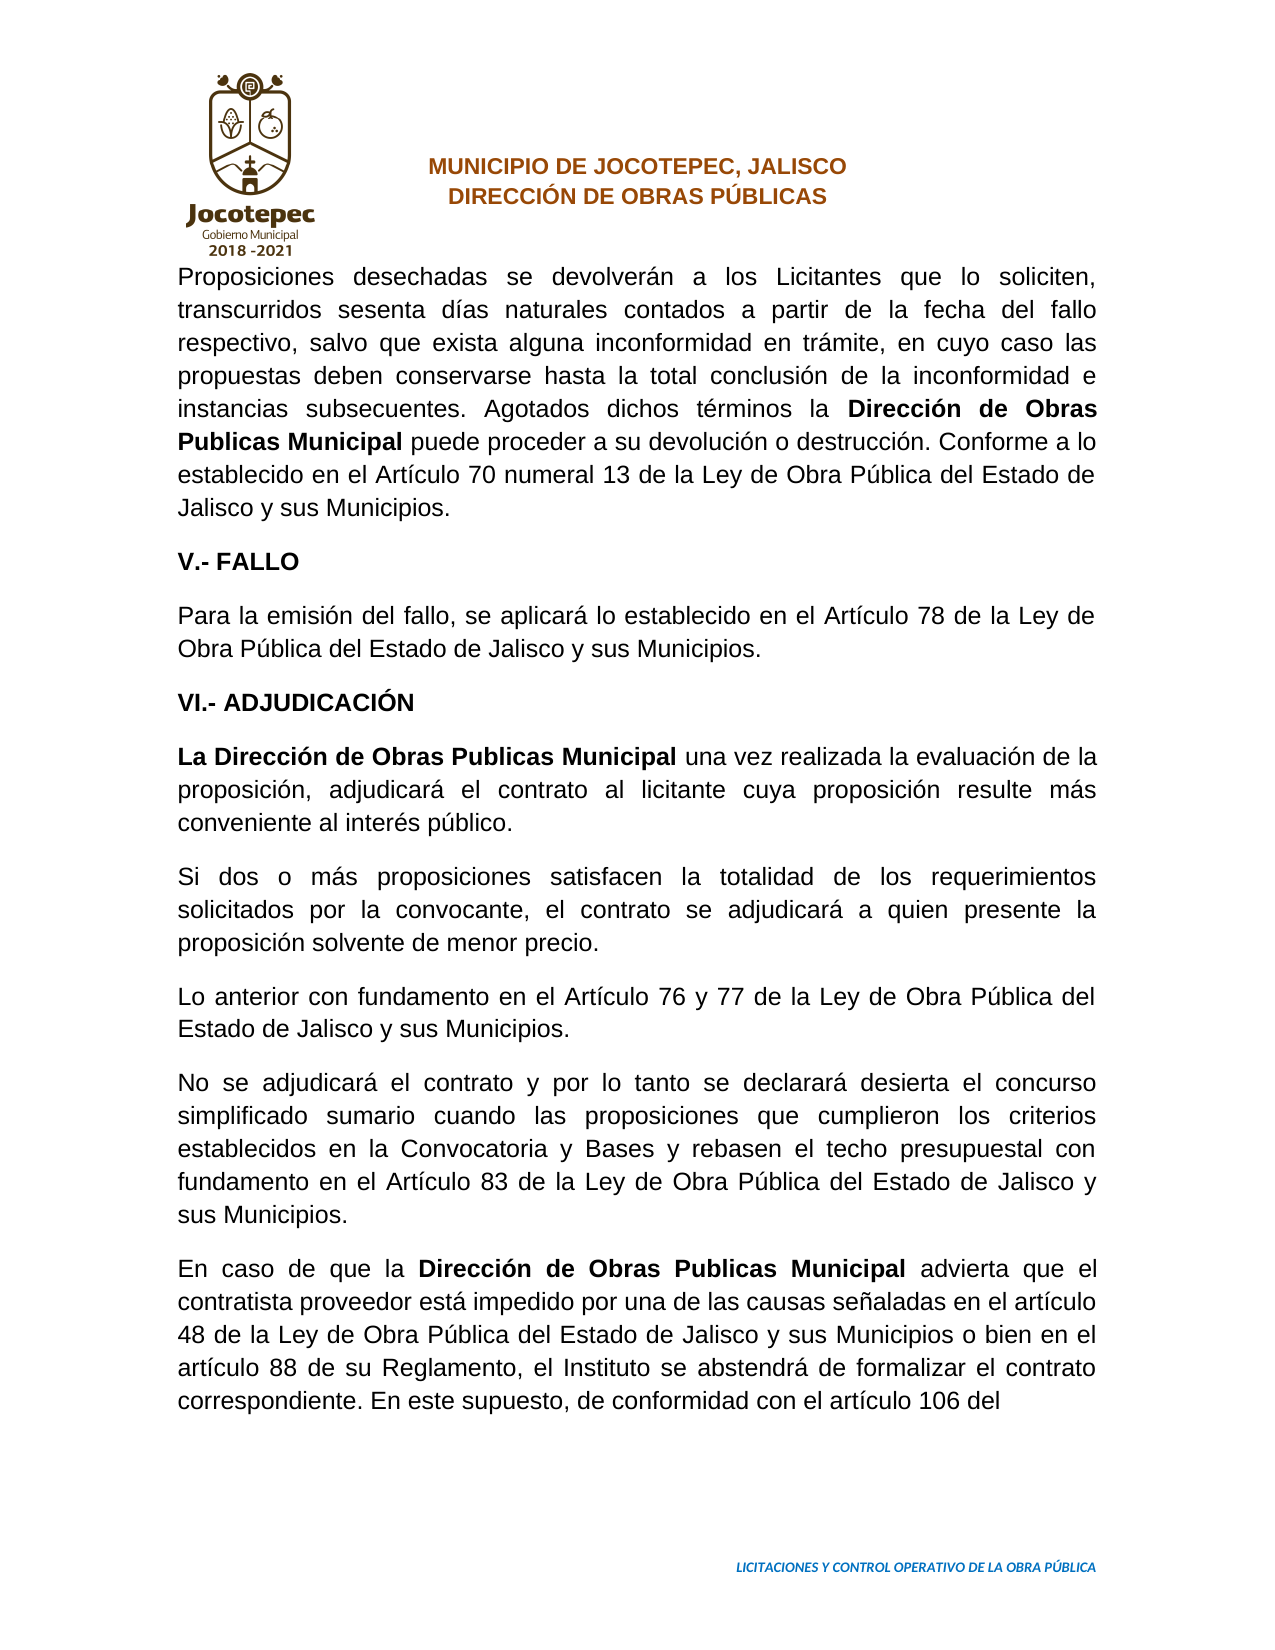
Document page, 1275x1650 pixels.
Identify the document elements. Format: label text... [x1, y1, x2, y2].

text VI.- ADJUDICACIÓN [177, 688, 1098, 717]
text En caso de que la Dirección de Obras Publicas Municipal advierta que el contratista proveedor está impedido por una de las causas señaladas en el artículo 48 de la Ley de Obra Pública del Estado de Jalisco y sus Municipios o bien en el artículo 88 de su Reglamento, el Instituto se abstendrá de formalizar el contrato correspondiente. En este supuesto, de conformidad con el artículo 106 del [177, 1254, 1098, 1415]
text Si dos o más proposiciones satisfacen la totalidad de los requerimientos solicitados por la convocante, el contrato se adjudicará a quien presente la proposición solvente de menor precio. [177, 862, 1098, 956]
text No se adjudicará el contrato y por lo tanto se declarará desierta el concurso simplificado sumario cuando las proposiciones que cumplieron los criterios establecidos en la Convocatoria y Bases y rebasen el techo presupuestal con fundamento en el Artículo 83 de la Ley de Obra Pública del Estado de Jalisco y sus Municipios. [177, 1068, 1098, 1229]
text Lo anterior con fundamento en el Artículo 76 y 77 de la Ley de Obra Pública del Estado de Jalisco y sus Municipios. [177, 981, 1098, 1043]
text Proposiciones desechadas se devolverán a los Licitantes que lo soliciten, transcurridos sesenta días naturales contados a partir de la fecha del fallo respectivo, salvo que exista alguna inconformidad en trámite, en cuyo caso las propuestas deben conservarse hasta la total conclusión de la inconformidad e instancias subsecuentes. Agotados dichos términos la Dirección de Obras Publicas Municipal puede proceder a su devolución o destrucción. Conforme a lo establecido en el Artículo 70 numeral 13 de la Ley de Obra Pública del Estado de Jalisco y sus Municipios. [177, 262, 1098, 522]
text La Dirección de Obras Publicas Municipal una vez realizada la evaluación de la proposición, adjudicará el contrato al licitante cuya proposición resulte más conveniente al interés público. [177, 742, 1098, 836]
picture [186, 73, 316, 257]
text V.- FALLO [177, 547, 1098, 576]
text Para la emisión del fallo, se aplicará lo establecido en el Artículo 78 de la Ley de Obra Pública del Estado de Jalisco y sus Municipios. [177, 601, 1098, 663]
